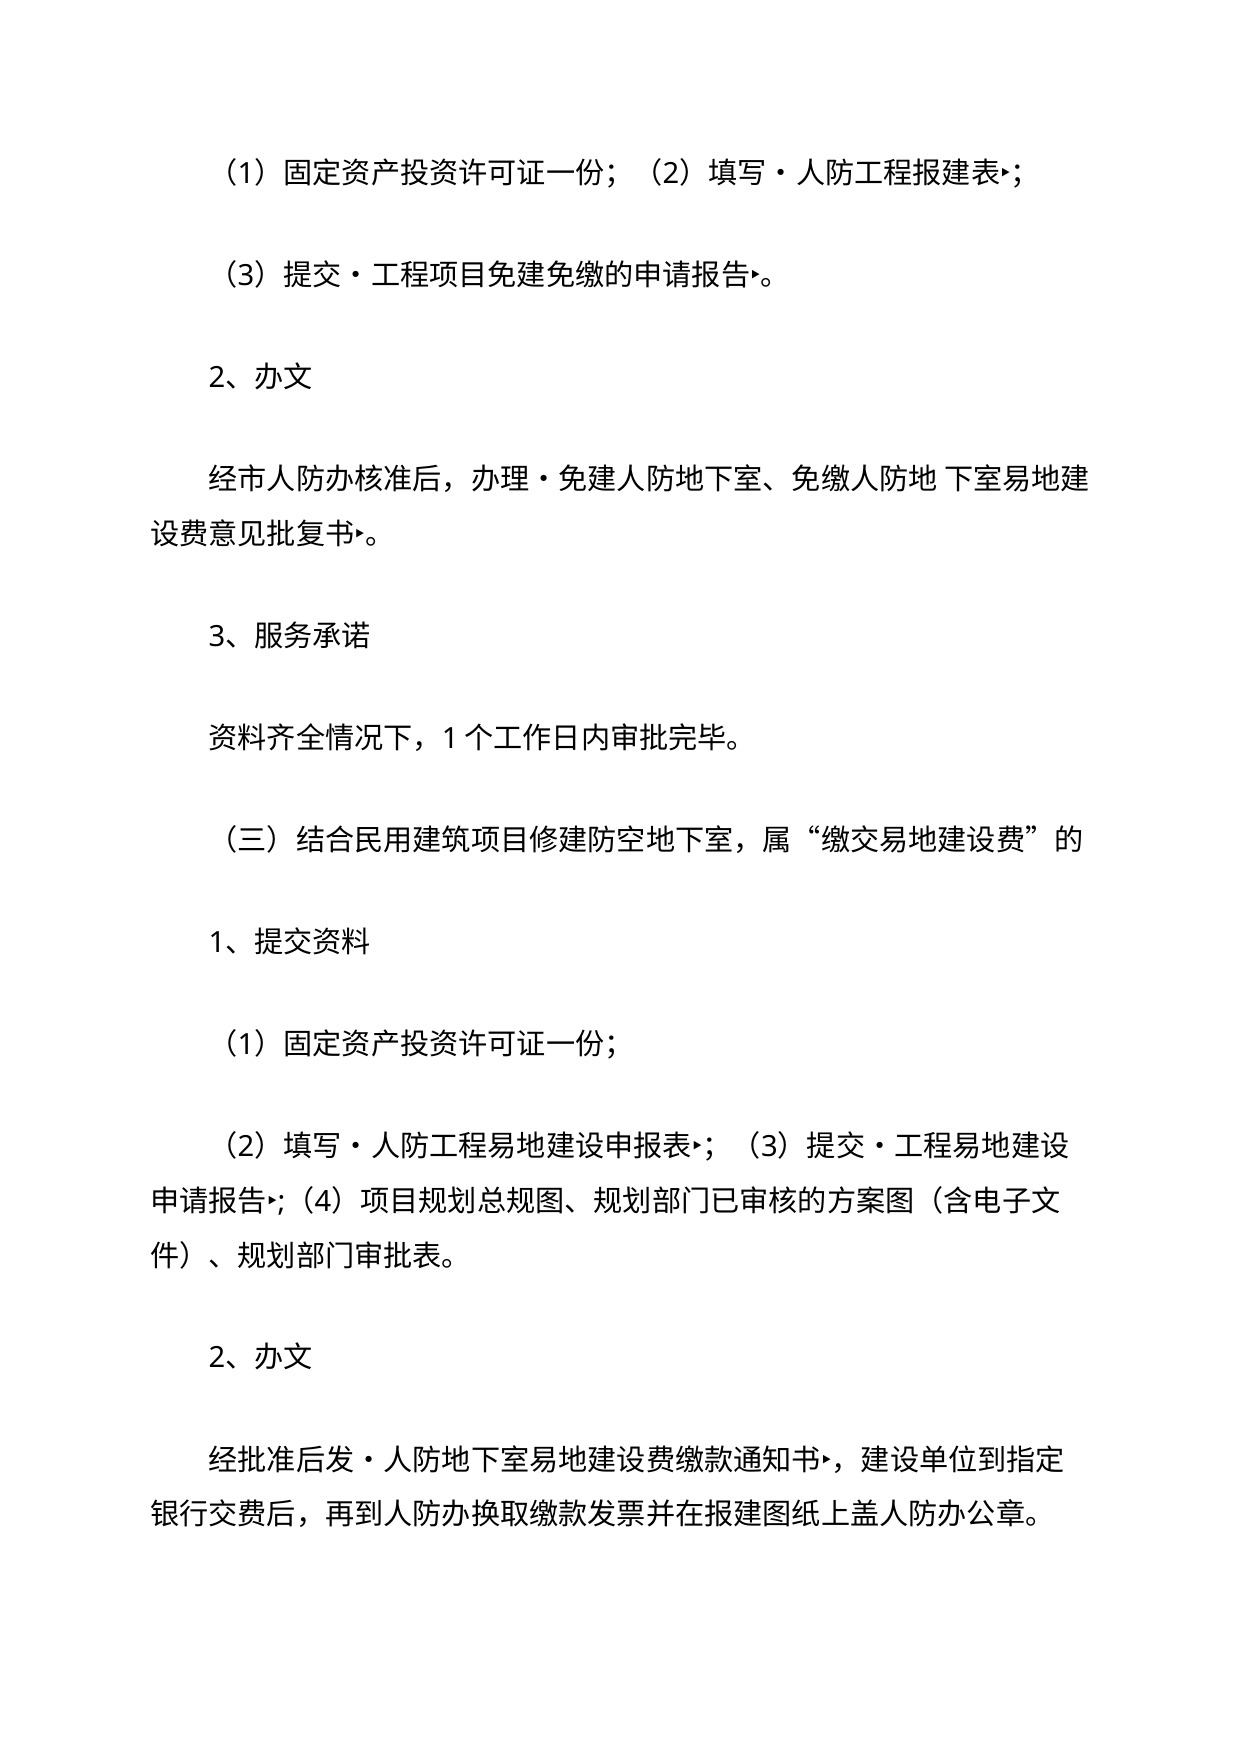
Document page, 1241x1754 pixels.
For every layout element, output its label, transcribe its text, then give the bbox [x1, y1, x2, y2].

text （3）提交•工程项目免建免缴的申请报告‣。 [150, 252, 1090, 294]
text 经市人防办核准后，办理•免建人防地下室、免缴人防地 下室易地建设费意见批复书‣。 [150, 456, 1090, 553]
text 3、服务承诺 [150, 613, 1090, 655]
text 1、提交资料 [150, 918, 1090, 961]
text （1）固定资产投资许可证一份； [150, 1020, 1090, 1063]
text 经批准后发•人防地下室易地建设费缴款通知书‣，建设单位到指定银行交费后，再到人防办换取缴款发票并在报建图纸上盖人防办公章。 [150, 1436, 1090, 1533]
text 2、办文 [150, 1334, 1090, 1376]
text （1）固定资产投资许可证一份；（2）填写•人防工程报建表‣； [150, 150, 1090, 192]
text 2、办文 [150, 354, 1090, 396]
text 资料齐全情况下，1个工作日内审批完毕。 [150, 714, 1090, 757]
text （2）填写•人防工程易地建设申报表‣；（3）提交•工程易地建设申请报告‣;（4）项目规划总规图、规划部门已审核的方案图（含电子文件）、规划部门审批表。 [150, 1122, 1090, 1274]
text （三）结合民用建筑项目修建防空地下室，属“缴交易地建设费”的 [150, 817, 1090, 859]
